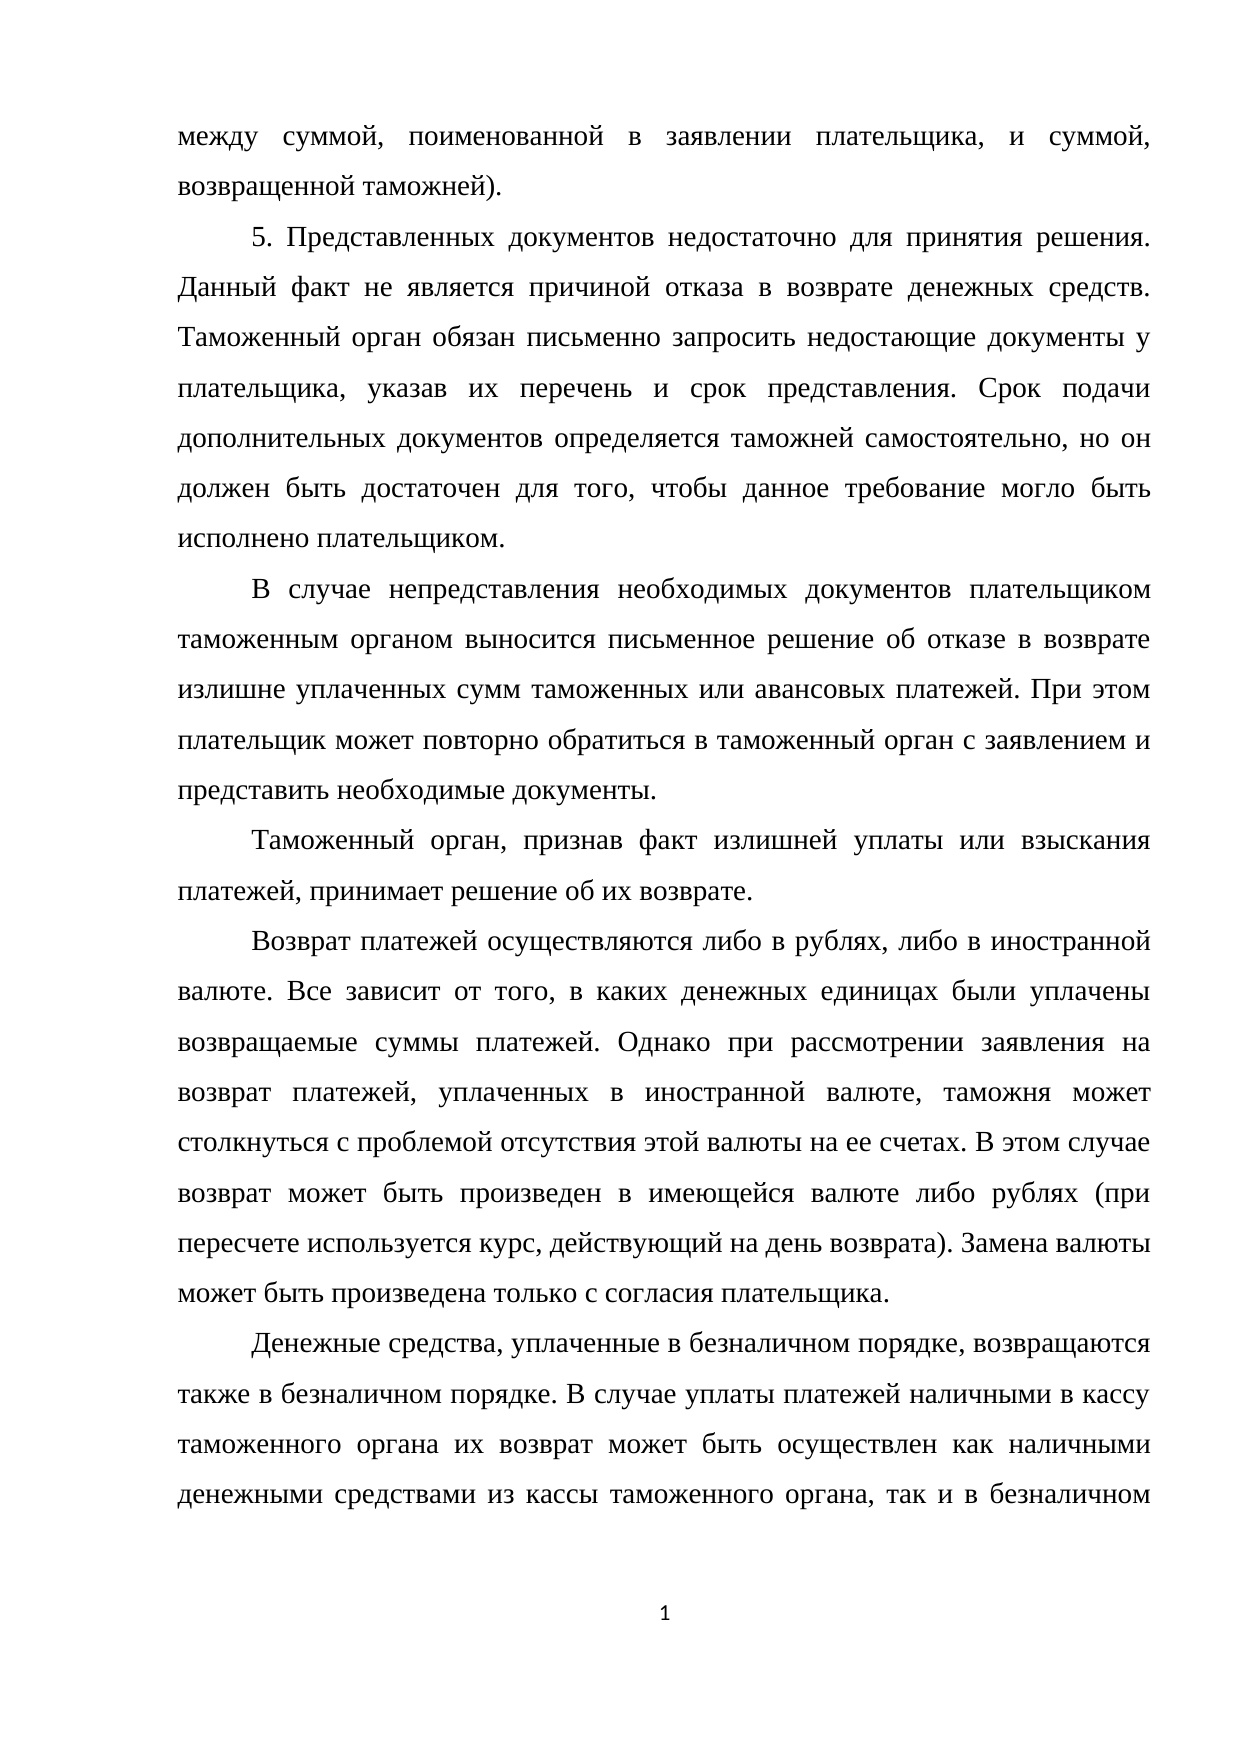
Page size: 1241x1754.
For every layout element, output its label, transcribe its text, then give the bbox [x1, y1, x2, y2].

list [177, 1326, 1152, 1510]
list Таможенный орган, признав факт излишней уплаты или взыскания платежей, принимает решение об их возврате. [177, 822, 1152, 906]
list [177, 118, 1152, 202]
list Возврат платежей осуществляются либо в рублях, либо в иностранной валюте. Все зависит от того, в каких денежных единицах были уплачены возвращаемые суммы платежей. Однако при рассмотрении заявления на возврат платежей, уплаченных в иностранной валюте, таможня может столкнуться с проблемой отсутствия этой валюты на ее счетах. В этом случае возврат может быть произведен в имеющейся валюте либо рублях (при пересчете используется курс, действующий на день возврата). Замена валюты может быть произведена только с согласия плательщика. [177, 923, 1152, 1309]
list В случае непредставления необходимых документов плательщиком таможенным органом выносится письменное решение об отказе в возврате излишне уплаченных сумм таможенных или авансовых платежей. При этом плательщик может повторно обратиться в таможенный орган с заявлением и представить необходимые документы. [177, 571, 1152, 806]
list 5. Представленных документов недостаточно для принятия решения. Данный факт не является причиной отказа в возврате денежных средств. Таможенный орган обязан письменно запросить недостающие документы у плательщика, указав их перечень и срок представления. Срок подачи дополнительных документов определяется таможней самостоятельно, но он должен быть достаточен для того, чтобы данное требование могло быть исполнено плательщиком. [177, 219, 1152, 554]
